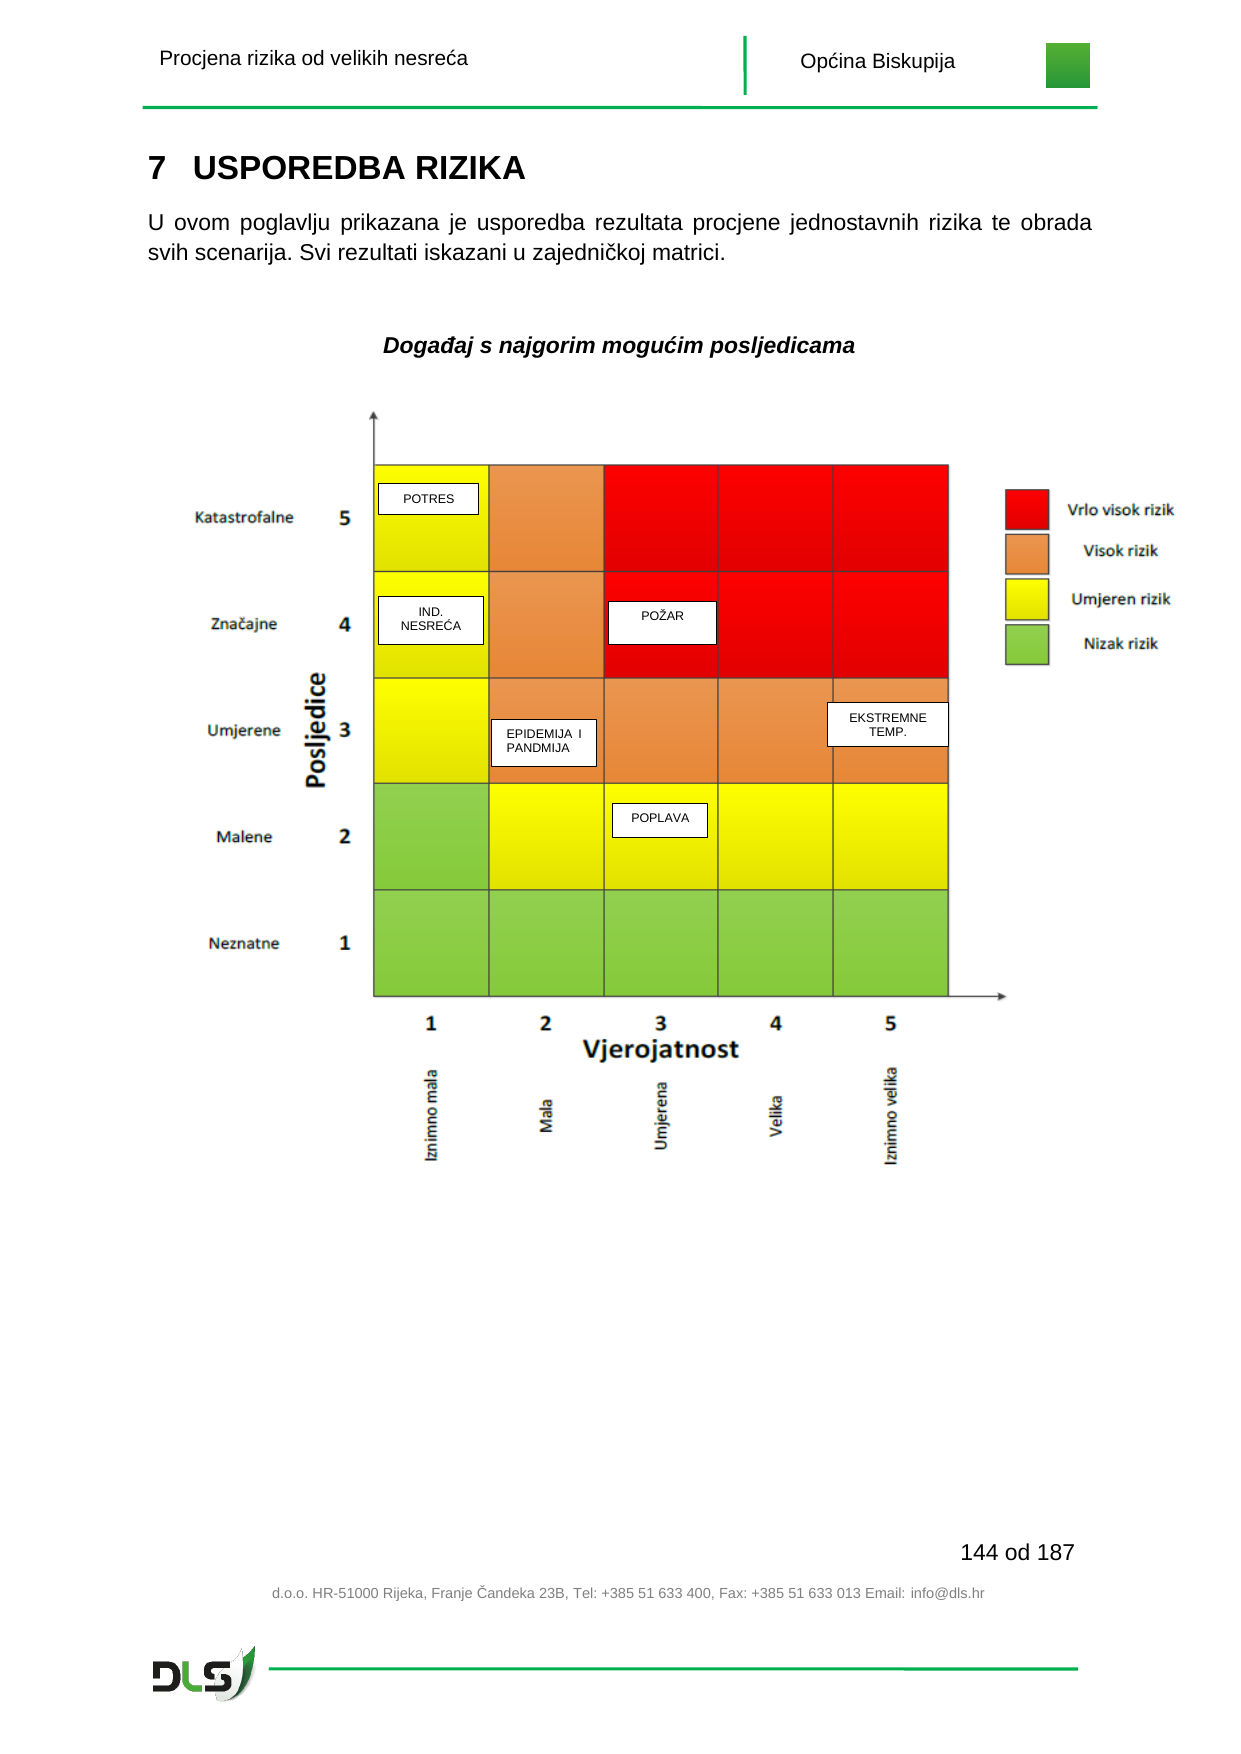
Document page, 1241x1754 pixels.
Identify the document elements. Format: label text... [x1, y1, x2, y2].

text Događaj s najgorim mogućim posljedicama [148, 332, 1092, 359]
text U ovom poglavlju prikazana je usporedba rezultata procjene jednostavnih rizika te obrada svih scenarija. Svi rezultati iskazani u zajedničkoj matrici. [148, 208, 1092, 265]
picture [147, 379, 1178, 1194]
subtitle USPOREDBA RIZIKA [148, 148, 1092, 186]
picture [150, 1643, 257, 1704]
picture [1044, 41, 1091, 89]
